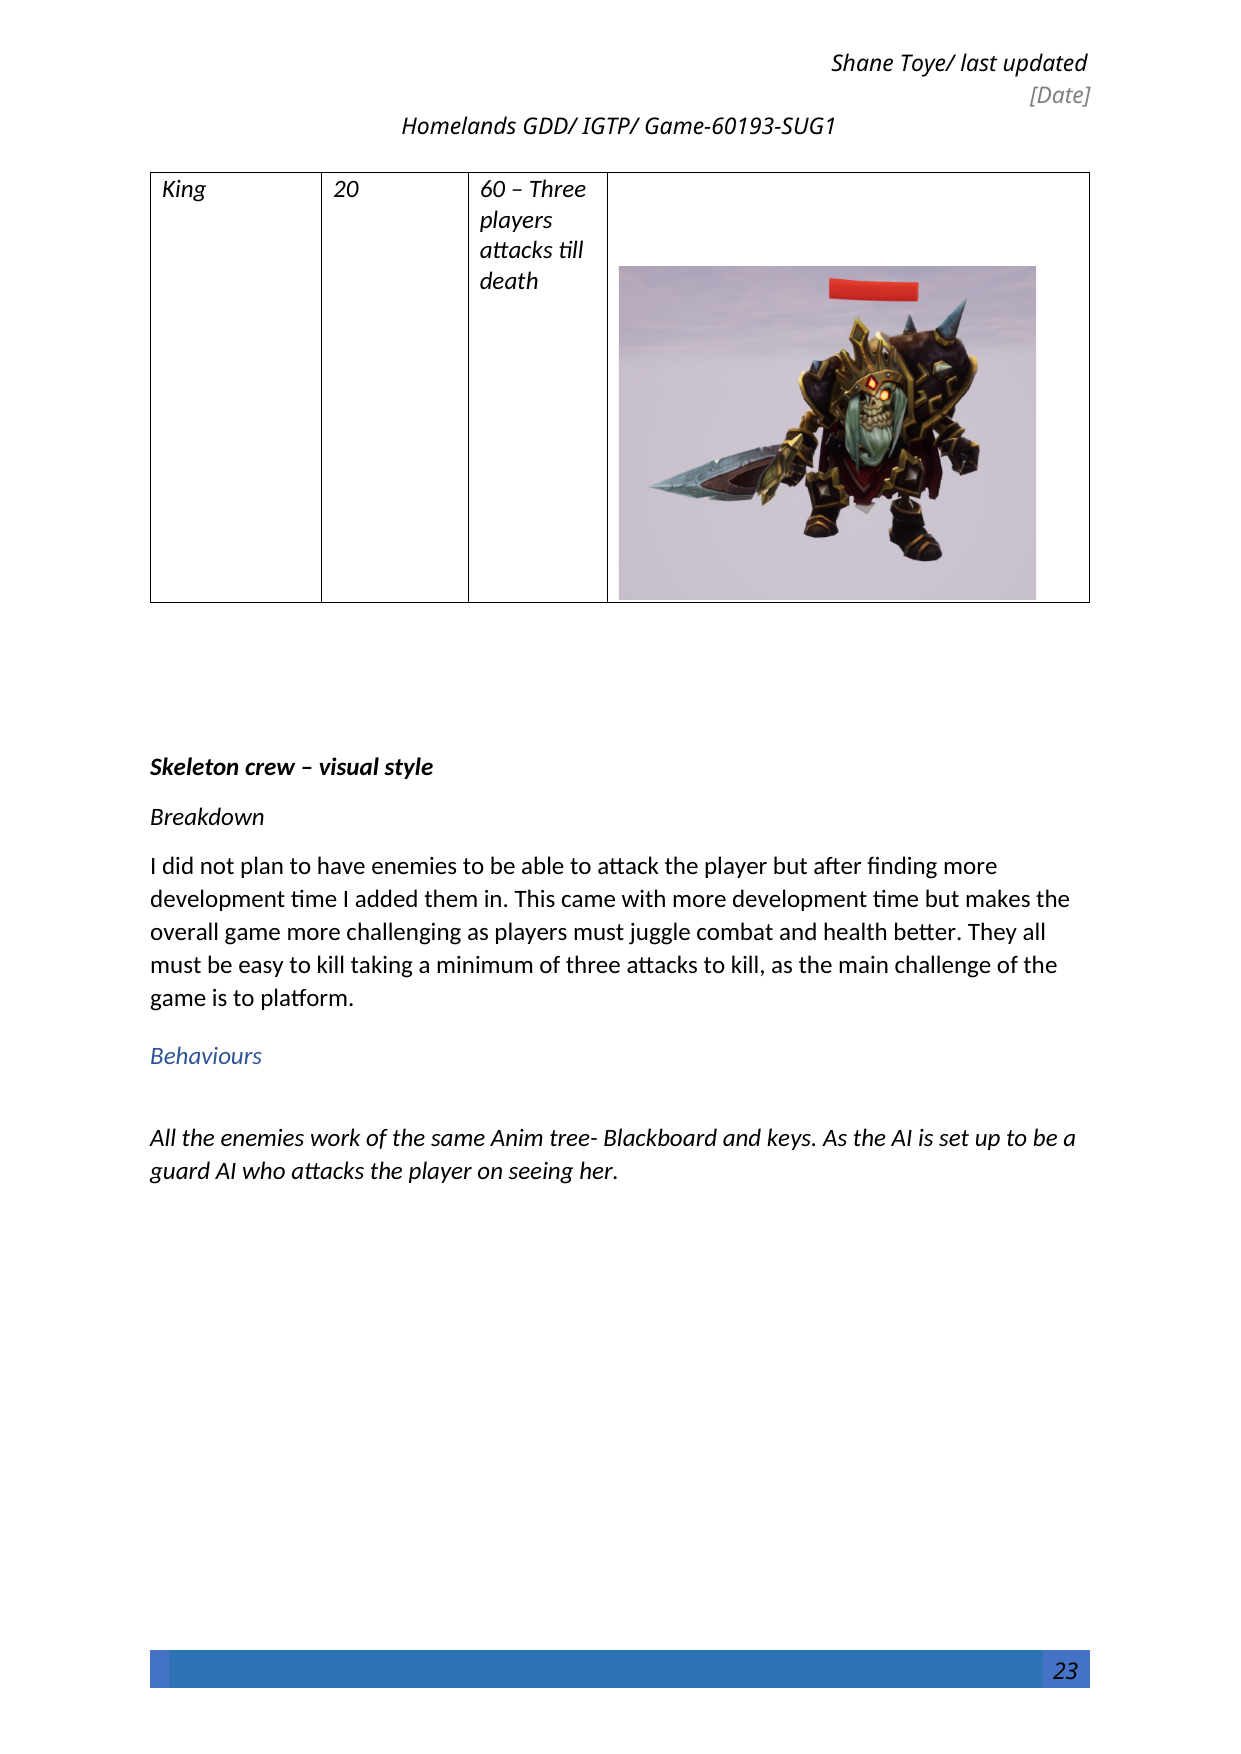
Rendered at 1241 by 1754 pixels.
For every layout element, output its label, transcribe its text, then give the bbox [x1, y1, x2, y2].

table_cell King [151, 173, 321, 602]
text All the enemies work of the same Anim tree- Blackboard and keys. As the AI is set up to be a guard AI who attacks the player on seeing her. [150, 1123, 1090, 1186]
text I did not plan to have enemies to be able to attack the player but after finding more development time I added them in. This came with more development time but makes the overall game more challenging as players must juggle combat and health better. They all must be easy to kill taking a minimum of three attacks to kill, as the main challenge of the game is to platform. [150, 851, 1090, 1013]
table_cell [608, 173, 1089, 602]
subtitle Behaviours [150, 1040, 1090, 1071]
text Breakdown [150, 801, 1090, 831]
text Skeleton crew – visual style [150, 751, 1090, 782]
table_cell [469, 173, 607, 602]
picture [617, 266, 1036, 598]
table_cell 20 [322, 173, 468, 602]
